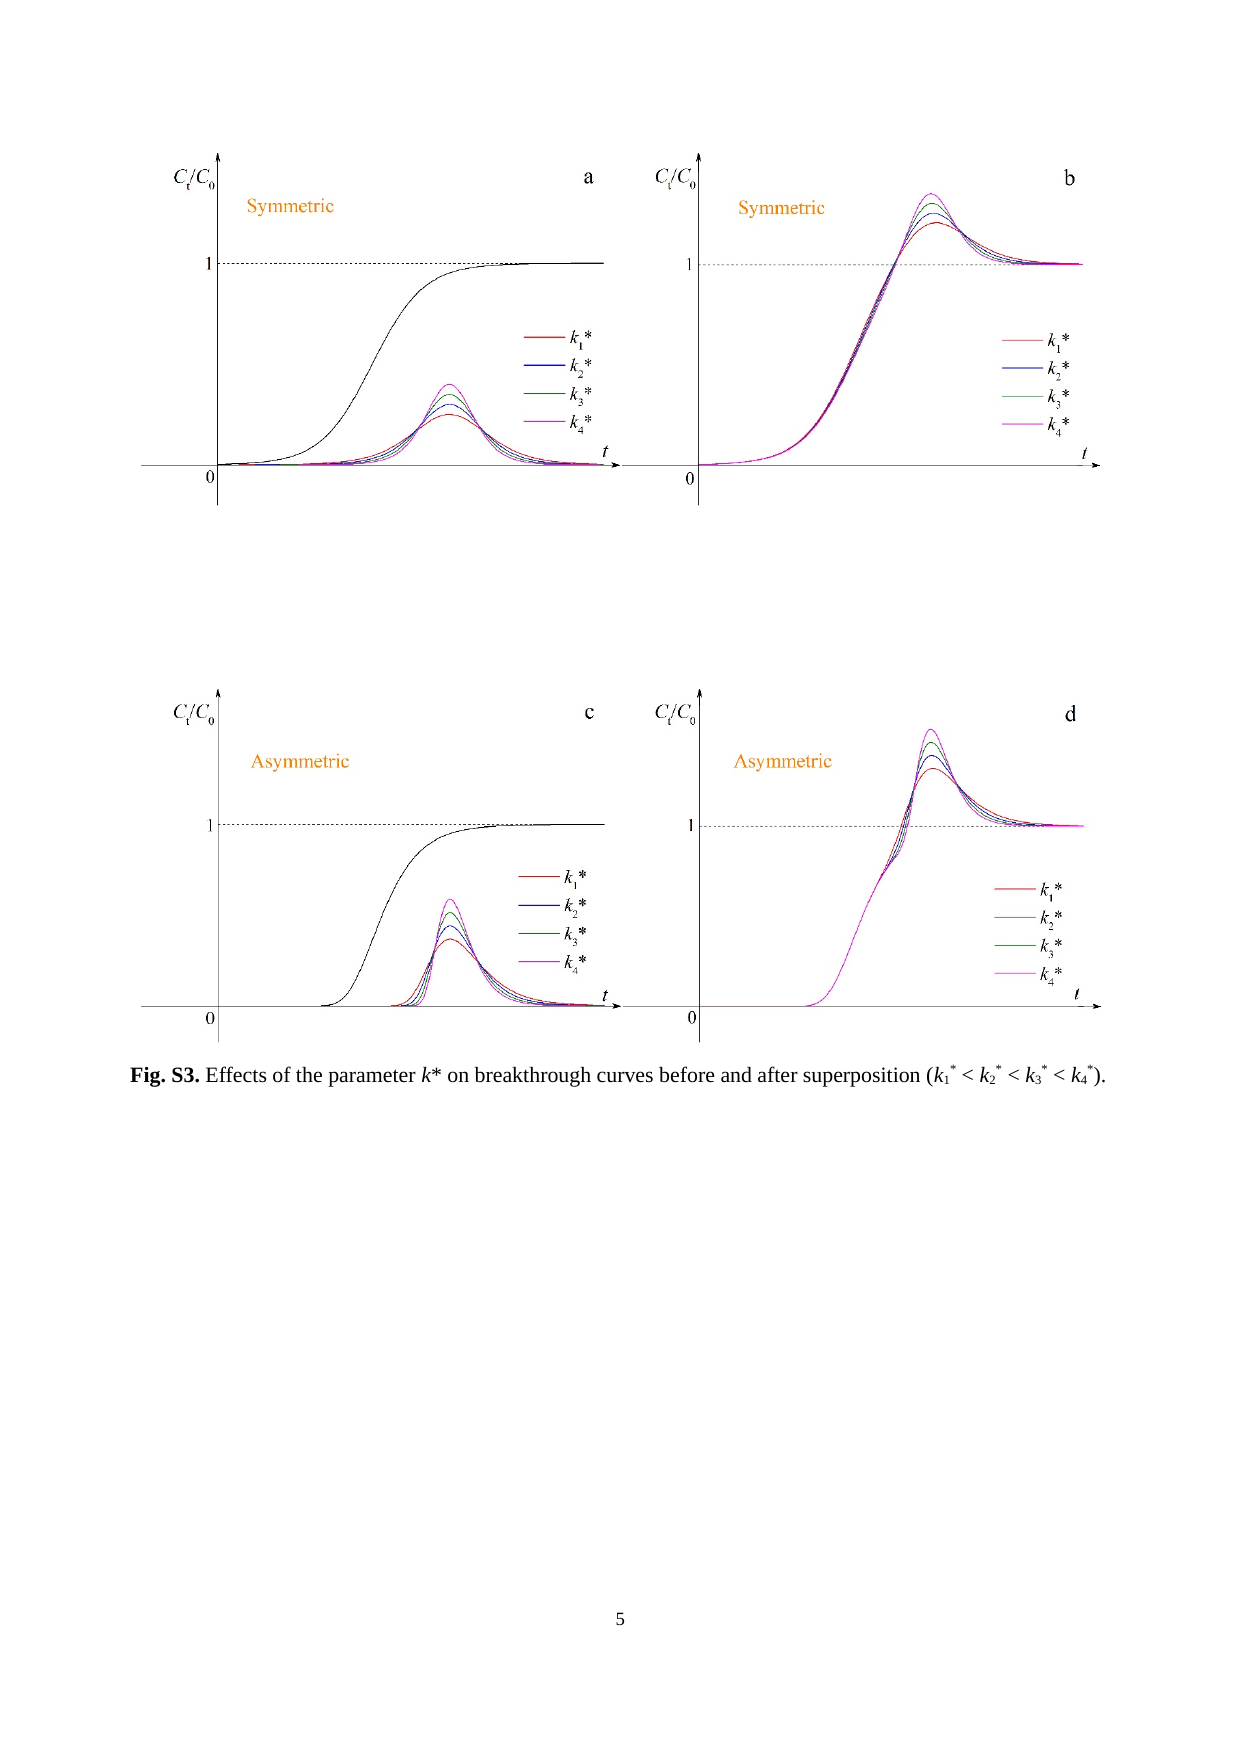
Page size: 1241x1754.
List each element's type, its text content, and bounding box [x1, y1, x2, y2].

picture [140, 151, 1101, 506]
picture [139, 687, 1102, 1043]
text Fig. S3. Effects of the parameter k* on breakthrough curves before and after superposition (k1* < k2* < k3* < k4*). [130, 1058, 1110, 1091]
